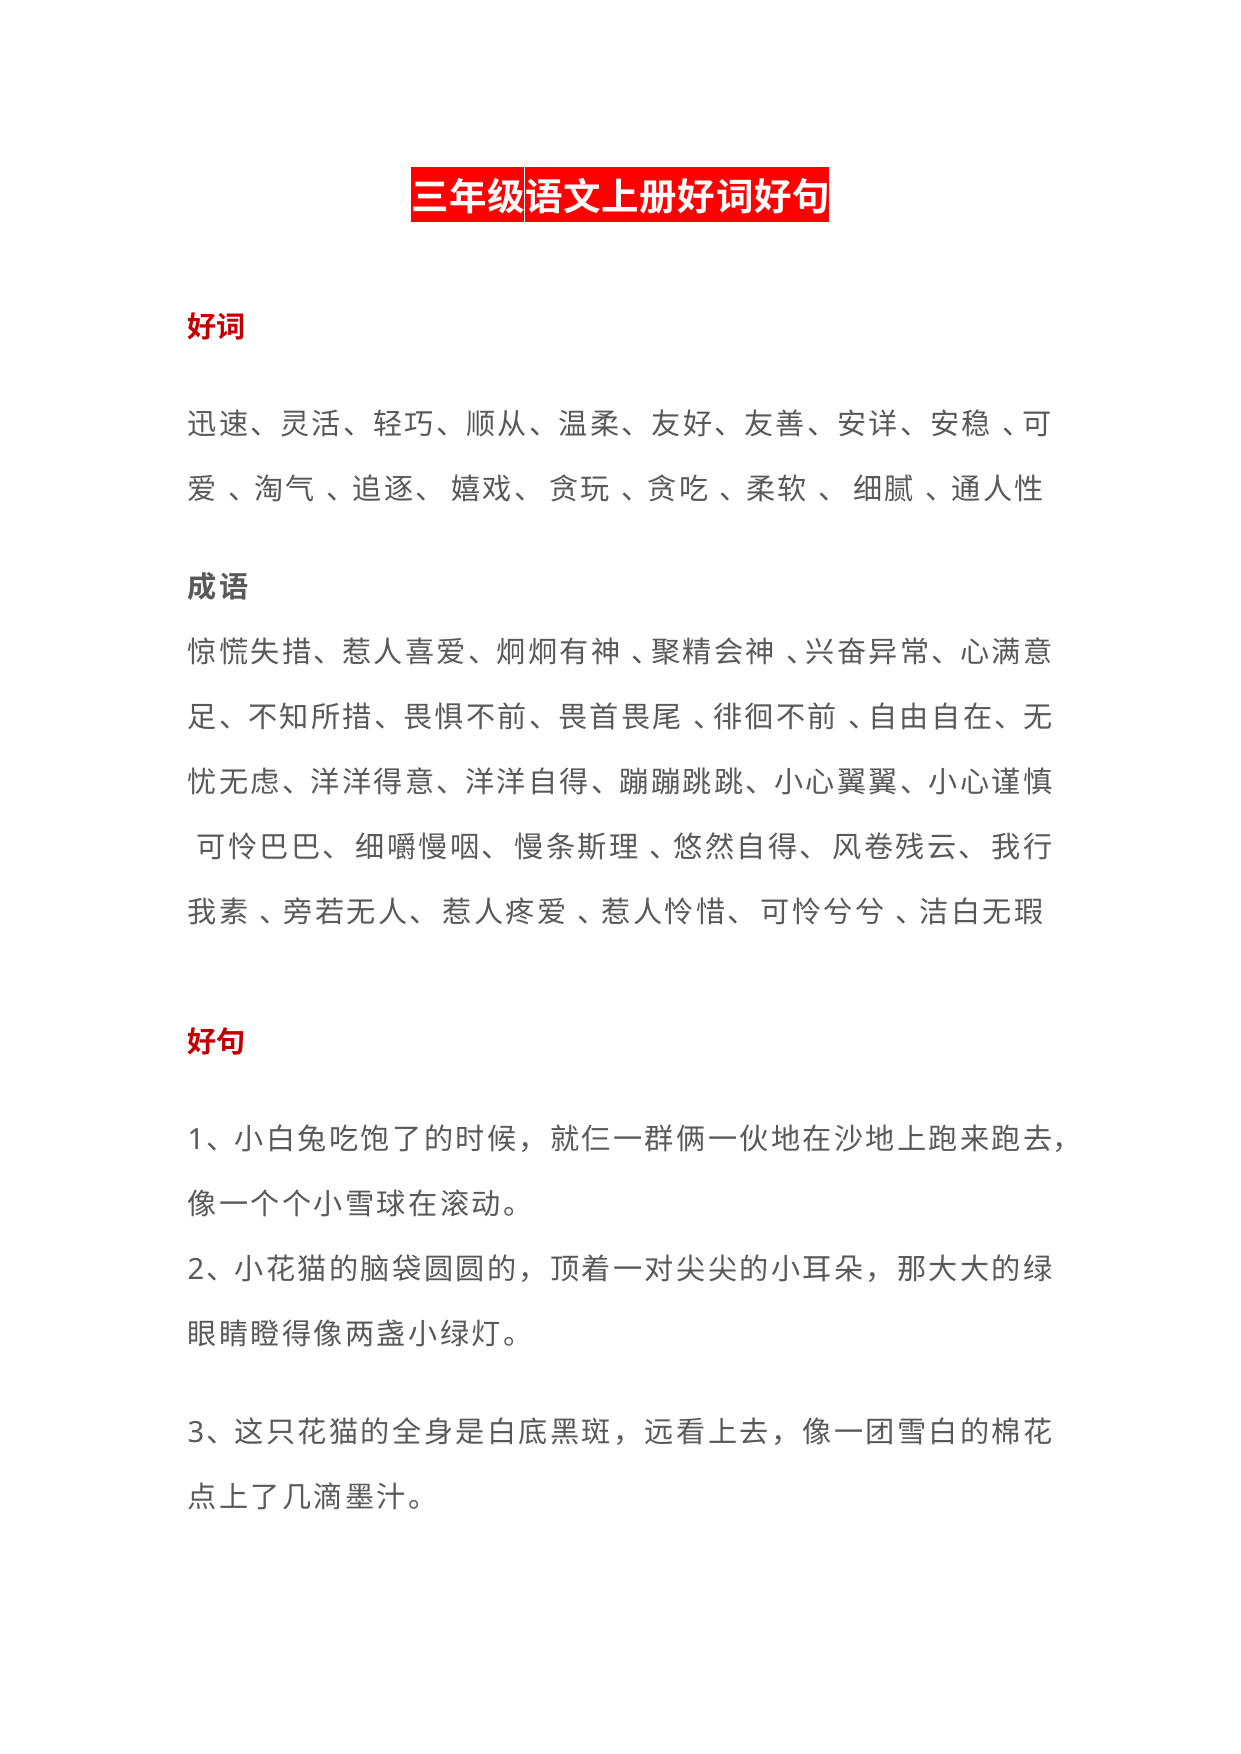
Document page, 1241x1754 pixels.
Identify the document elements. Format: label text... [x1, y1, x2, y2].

text 好句 [187, 1137, 1053, 1202]
text 三年级语文上册好词好句 [187, 162, 1053, 227]
text 1、小白兔吃饱了的时候，就仨一群俩一伙地在沙地上跑来跑去，像一个个小雪球在滚动。 [187, 1234, 1053, 1364]
text 惊慌失措、 惹人喜爱、 炯炯有神 、聚精会神 、兴奋异常、 心满意足、 不知所措、 畏惧不前、 畏首畏尾 、徘徊不前 、自由自在、 无忧无虑、 洋洋得意、 洋洋自得、 蹦蹦跳跳、 小心翼翼、 小心谨慎、 可怜巴巴、 细嚼慢咽、 慢条斯理 、悠然自得、 风卷残云、 我行我素 、旁若无人、 惹人疼爱 、惹人怜惜、 可怜兮兮 、洁白无瑕 [187, 682, 1053, 1072]
text 好词 [187, 292, 1053, 357]
text 2、小花猫的脑袋圆圆的，顶着一对尖尖的小耳朵，那大大的绿眼睛瞪得像两盏小绿灯。 [187, 1364, 1053, 1494]
text 成语 [187, 617, 1053, 682]
text 迅速、 灵活、 轻巧、 顺从、 温柔、 友好、 友善、 安详、 安稳 、可爱 、淘气 、追逐、 嬉戏、 贪玩 、贪吃 、柔软 、 细腻 、通人性 [187, 389, 1053, 584]
